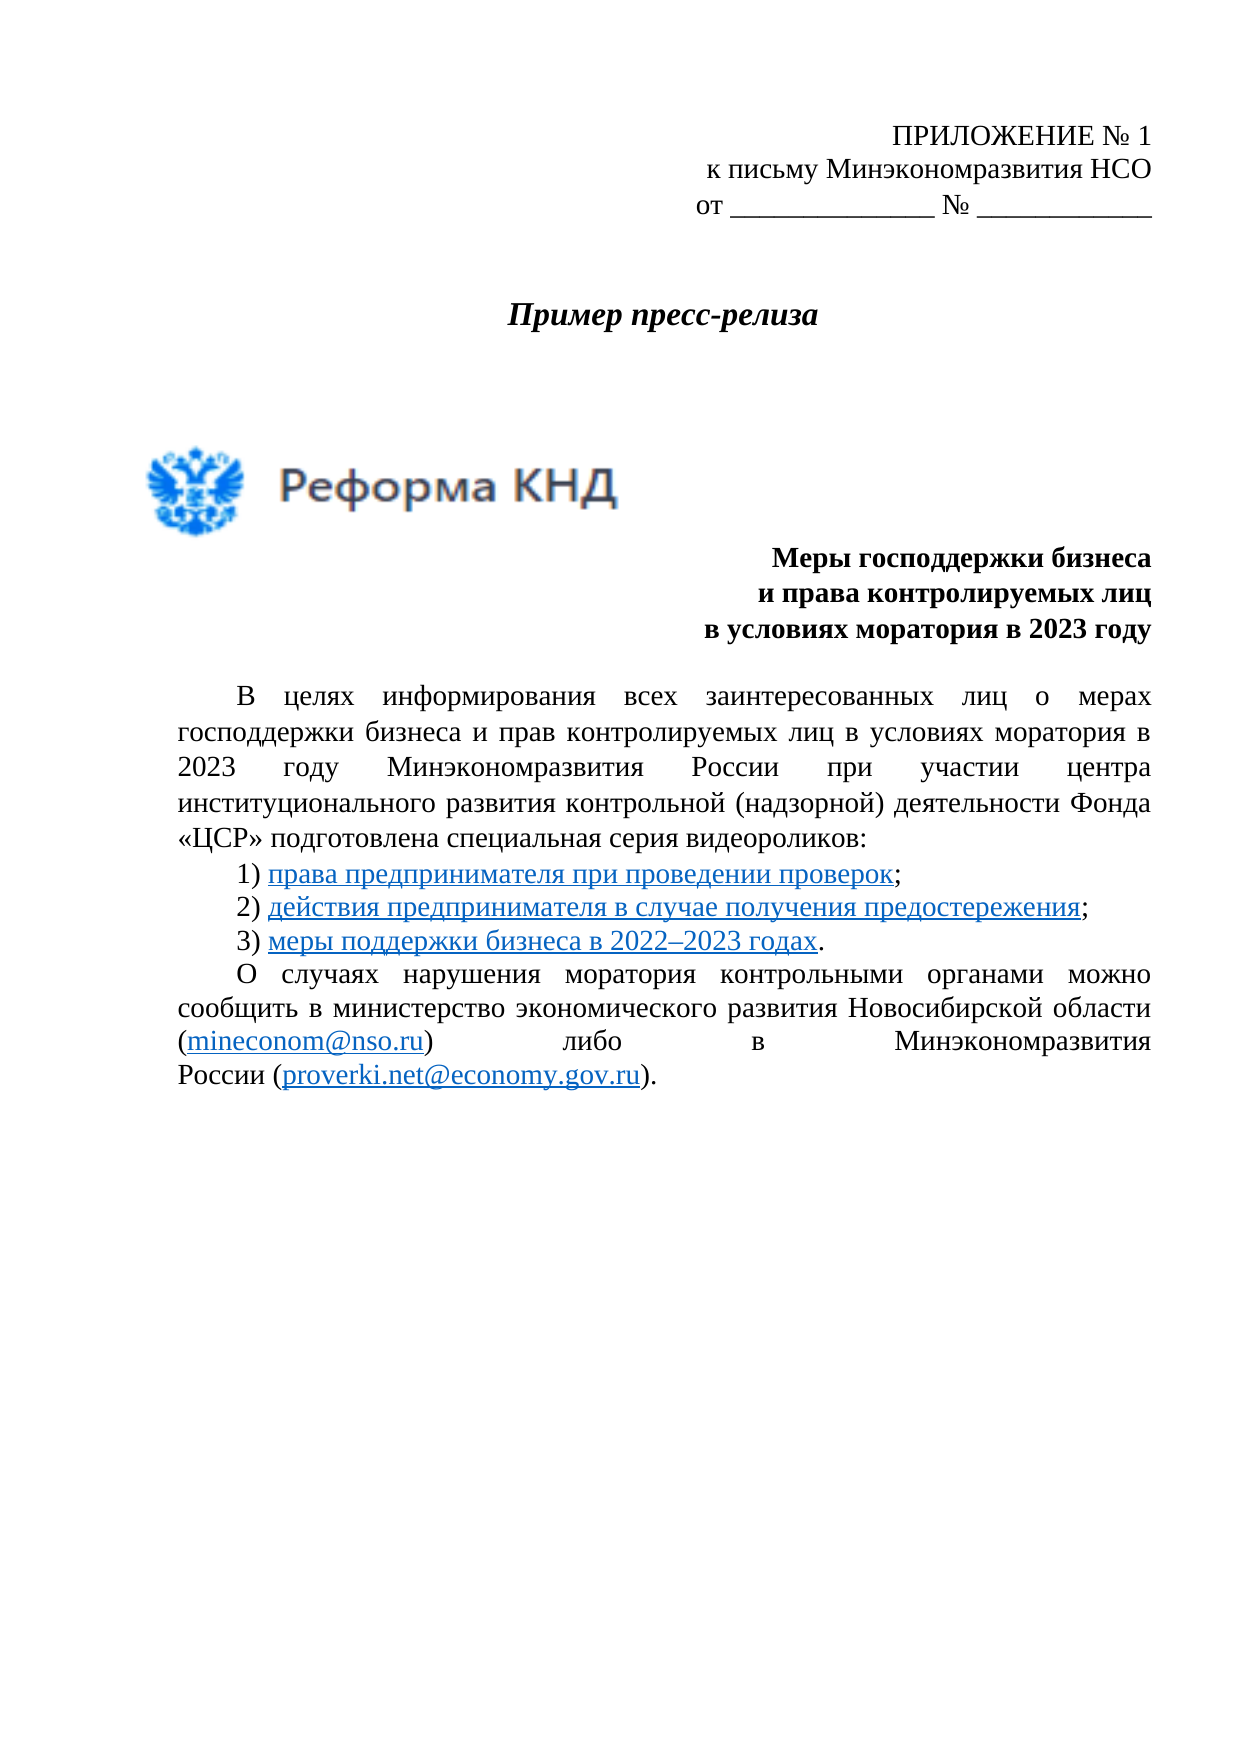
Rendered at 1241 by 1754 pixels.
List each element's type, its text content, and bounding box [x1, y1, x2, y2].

text от ______________ № ____________ [177, 187, 1152, 221]
text Меры господдержки бизнеса [177, 540, 1152, 573]
text В целях информирования всех заинтересованных лиц о мерах господдержки бизнеса и прав контролируемых лиц в условиях моратория в 2023 году Минэкономразвития России при участии центра институционального развития контрольной (надзорной) деятельности Фонда «ЦСР» подготовлена специальная серия видеороликов: [177, 678, 1152, 785]
text 3) меры поддержки бизнеса в 2022–2023 годах. [177, 923, 1152, 956]
text 2) действия предпринимателя в случае получения предостережения; [177, 889, 1152, 923]
text в условиях моратория в 2023 году [177, 611, 1152, 644]
text 1) права предпринимателя при проведении проверок; [177, 856, 1152, 889]
text и права контролируемых лиц [177, 576, 1152, 609]
text В целях информирования всех заинтересованных лиц о мерах господдержки бизнеса и прав контролируемых лиц в условиях моратория в 2023 году Минэкономразвития России при участии центра институционального развития контрольной (надзорной) деятельности Фонда «ЦСР» подготовлена специальная серия видеороликов: [177, 818, 1152, 854]
text Пример пресс-релиза [177, 294, 1152, 332]
text ПРИЛОЖЕНИЕ № 1 [177, 118, 1152, 152]
picture [64, 411, 675, 565]
text к письму Минэкономразвития НСО [177, 152, 1152, 185]
text О случаях нарушения моратория контрольными органами можно сообщить в министерство экономического развития Новосибирской области (mineconom@nso.ru) либо в Минэкономразвития России (proverki.net@economy.gov.ru). [177, 956, 1152, 1091]
